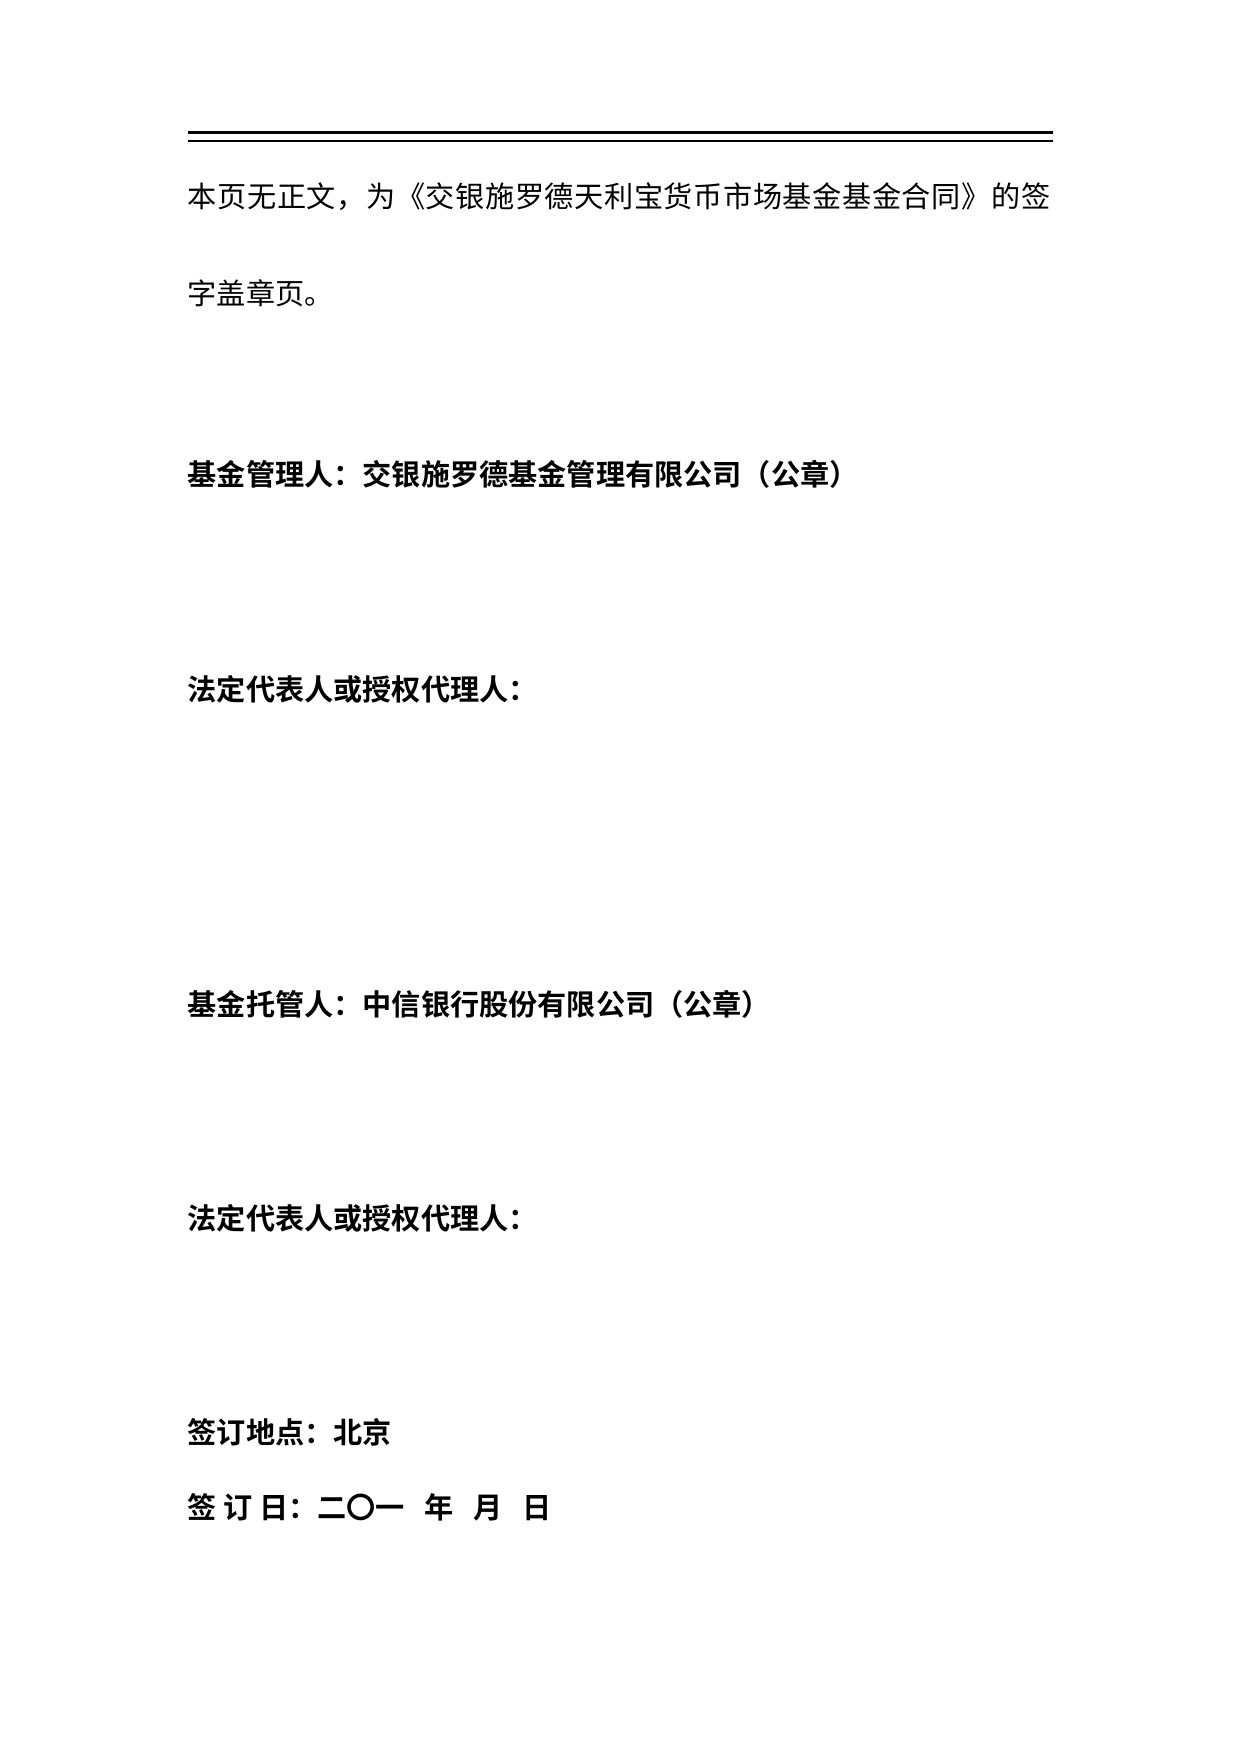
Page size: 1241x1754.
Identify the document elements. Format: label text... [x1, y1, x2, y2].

text 法定代表人或授权代理人： [187, 666, 1053, 708]
text 基金托管人：中信银行股份有限公司（公章） [187, 981, 1053, 1023]
text 签 订 日：二〇一 年 月 日 [187, 1473, 1053, 1538]
text 基金管理人：交银施罗德基金管理有限公司（公章） [187, 452, 1053, 494]
text 本页无正文，为《交银施罗德天利宝货币市场基金基金合同》的签字盖章页。 [187, 162, 1053, 324]
text 签订地点：北京 [187, 1410, 1053, 1452]
text 法定代表人或授权代理人： [187, 1196, 1053, 1238]
